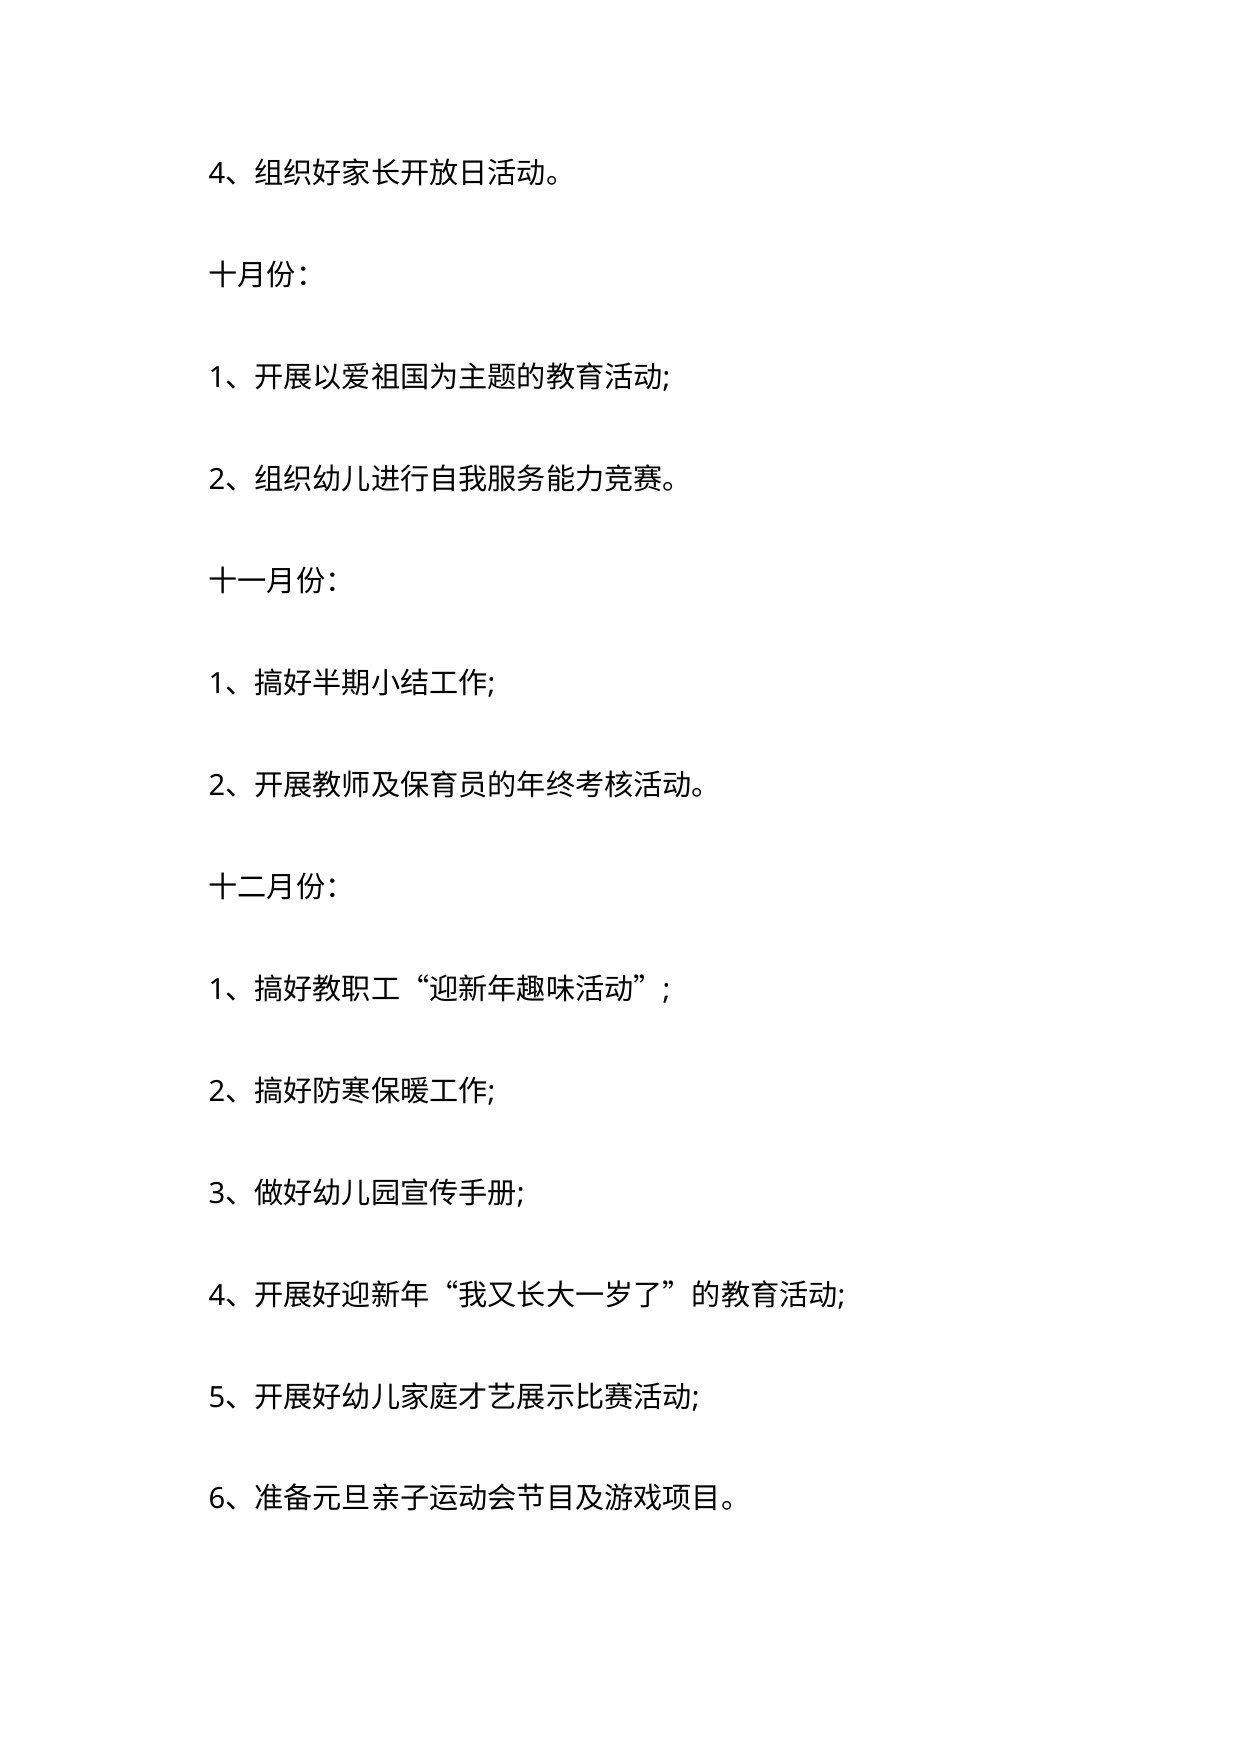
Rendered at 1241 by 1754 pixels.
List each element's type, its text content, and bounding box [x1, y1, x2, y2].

text 4、开展好迎新年“我又长大一岁了”的教育活动; [150, 1271, 1090, 1313]
text 十月份： [150, 252, 1090, 294]
text 4、组织好家长开放日活动。 [150, 150, 1090, 192]
text 1、搞好半期小结工作; [150, 659, 1090, 702]
text 6、准备元旦亲子运动会节目及游戏项目。 [150, 1475, 1090, 1517]
text 1、搞好教职工“迎新年趣味活动”; [150, 965, 1090, 1008]
text 5、开展好幼儿家庭才艺展示比赛活动; [150, 1373, 1090, 1416]
text 十二月份： [150, 863, 1090, 906]
text 2、开展教师及保育员的年终考核活动。 [150, 761, 1090, 804]
text 2、组织幼儿进行自我服务能力竞赛。 [150, 456, 1090, 498]
text 十一月份： [150, 558, 1090, 600]
text 1、开展以爱祖国为主题的教育活动; [150, 354, 1090, 396]
text 3、做好幼儿园宣传手册; [150, 1169, 1090, 1212]
text 2、搞好防寒保暖工作; [150, 1067, 1090, 1109]
